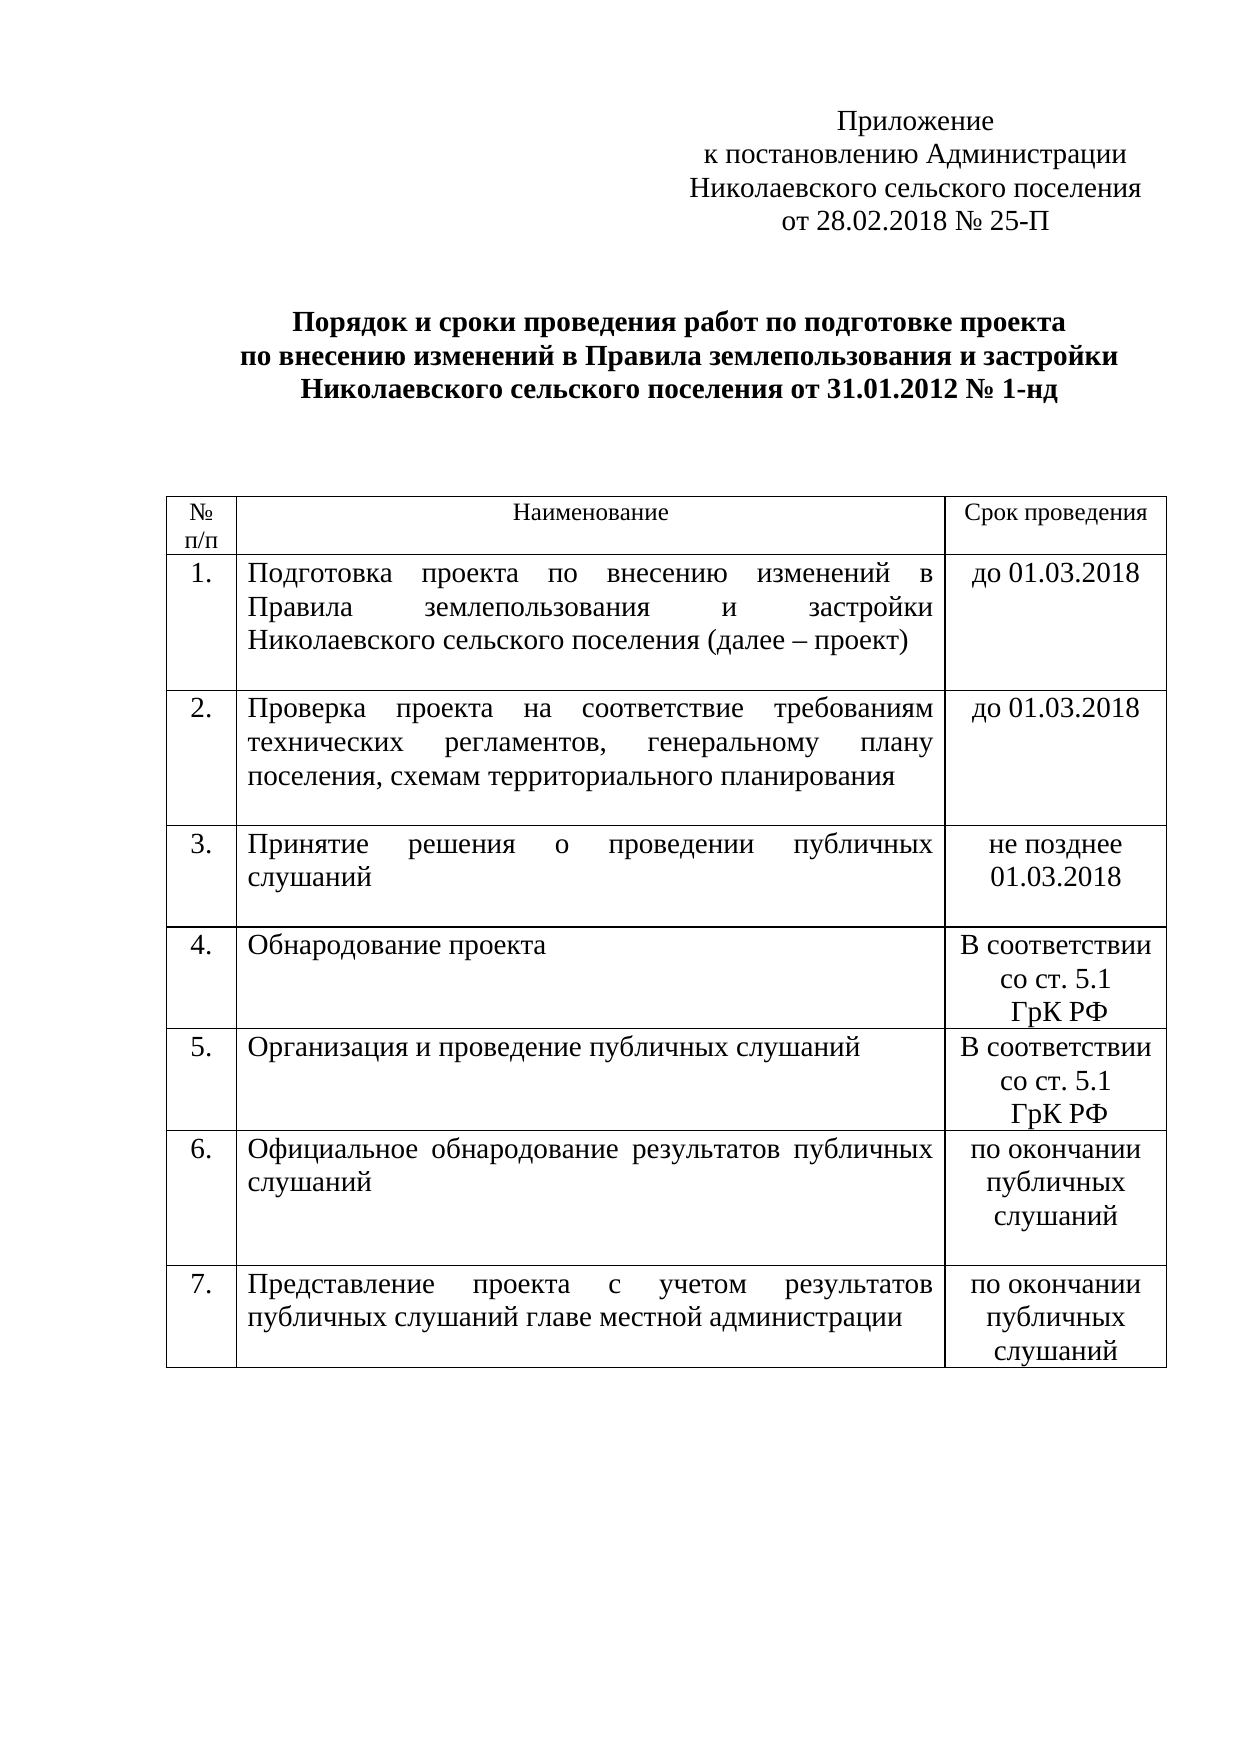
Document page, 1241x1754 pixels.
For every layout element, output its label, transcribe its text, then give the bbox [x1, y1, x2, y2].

text Порядок и сроки проведения работ по подготовке проекта [177, 304, 1181, 338]
table_cell 4. [167, 928, 236, 1028]
table_cell 7. [167, 1266, 236, 1367]
table_cell не позднее 01.03.2018 [946, 826, 1166, 926]
table_cell В соответствии со ст. 5.1 ГрК РФ [946, 928, 1166, 1028]
table_cell до 01.03.2018 [946, 691, 1166, 825]
table_cell Организация и проведение публичных слушаний [237, 1029, 944, 1130]
table_cell Представление проекта с учетом результатов публичных слушаний главе местной администрации [237, 1266, 944, 1367]
table_cell Официальное обнародование результатов публичных слушаний [237, 1131, 944, 1265]
table_cell 3. [167, 826, 236, 926]
table_cell до 01.03.2018 [946, 555, 1166, 689]
table_cell Обнародование проекта [237, 928, 944, 1028]
table_cell 1. [167, 555, 236, 689]
table_cell Подготовка проекта по внесению изменений в Правила землепользования и застройки Николаевского сельского поселения (далее – проект) [237, 555, 944, 689]
table_cell Принятие решения о проведении публичных слушаний [237, 826, 944, 926]
table_cell 6. [167, 1131, 236, 1265]
table_cell по окончании публичных слушаний [946, 1266, 1166, 1367]
table_cell по окончании публичных слушаний [946, 1131, 1166, 1265]
text к постановлению Администрации Николаевского сельского поселения [650, 136, 1181, 203]
table_cell Проверка проекта на соответствие требованиям технических регламентов, генеральному плану поселения, схемам территориального планирования [237, 691, 944, 825]
text Приложение [650, 103, 1181, 136]
table_cell 2. [167, 691, 236, 825]
text по внесению изменений в Правила землепользования и застройки Николаевского сельского поселения от 31.01.2012 № 1-нд [177, 338, 1181, 405]
table_cell В соответствии со ст. 5.1 ГрК РФ [946, 1029, 1166, 1130]
table_header Наименование [237, 497, 944, 554]
table_cell 5. [167, 1029, 236, 1130]
table_header Срок проведения [946, 497, 1166, 554]
table_header № п/п [167, 497, 236, 554]
text от 28.02.2018 № 25-П [650, 203, 1181, 237]
